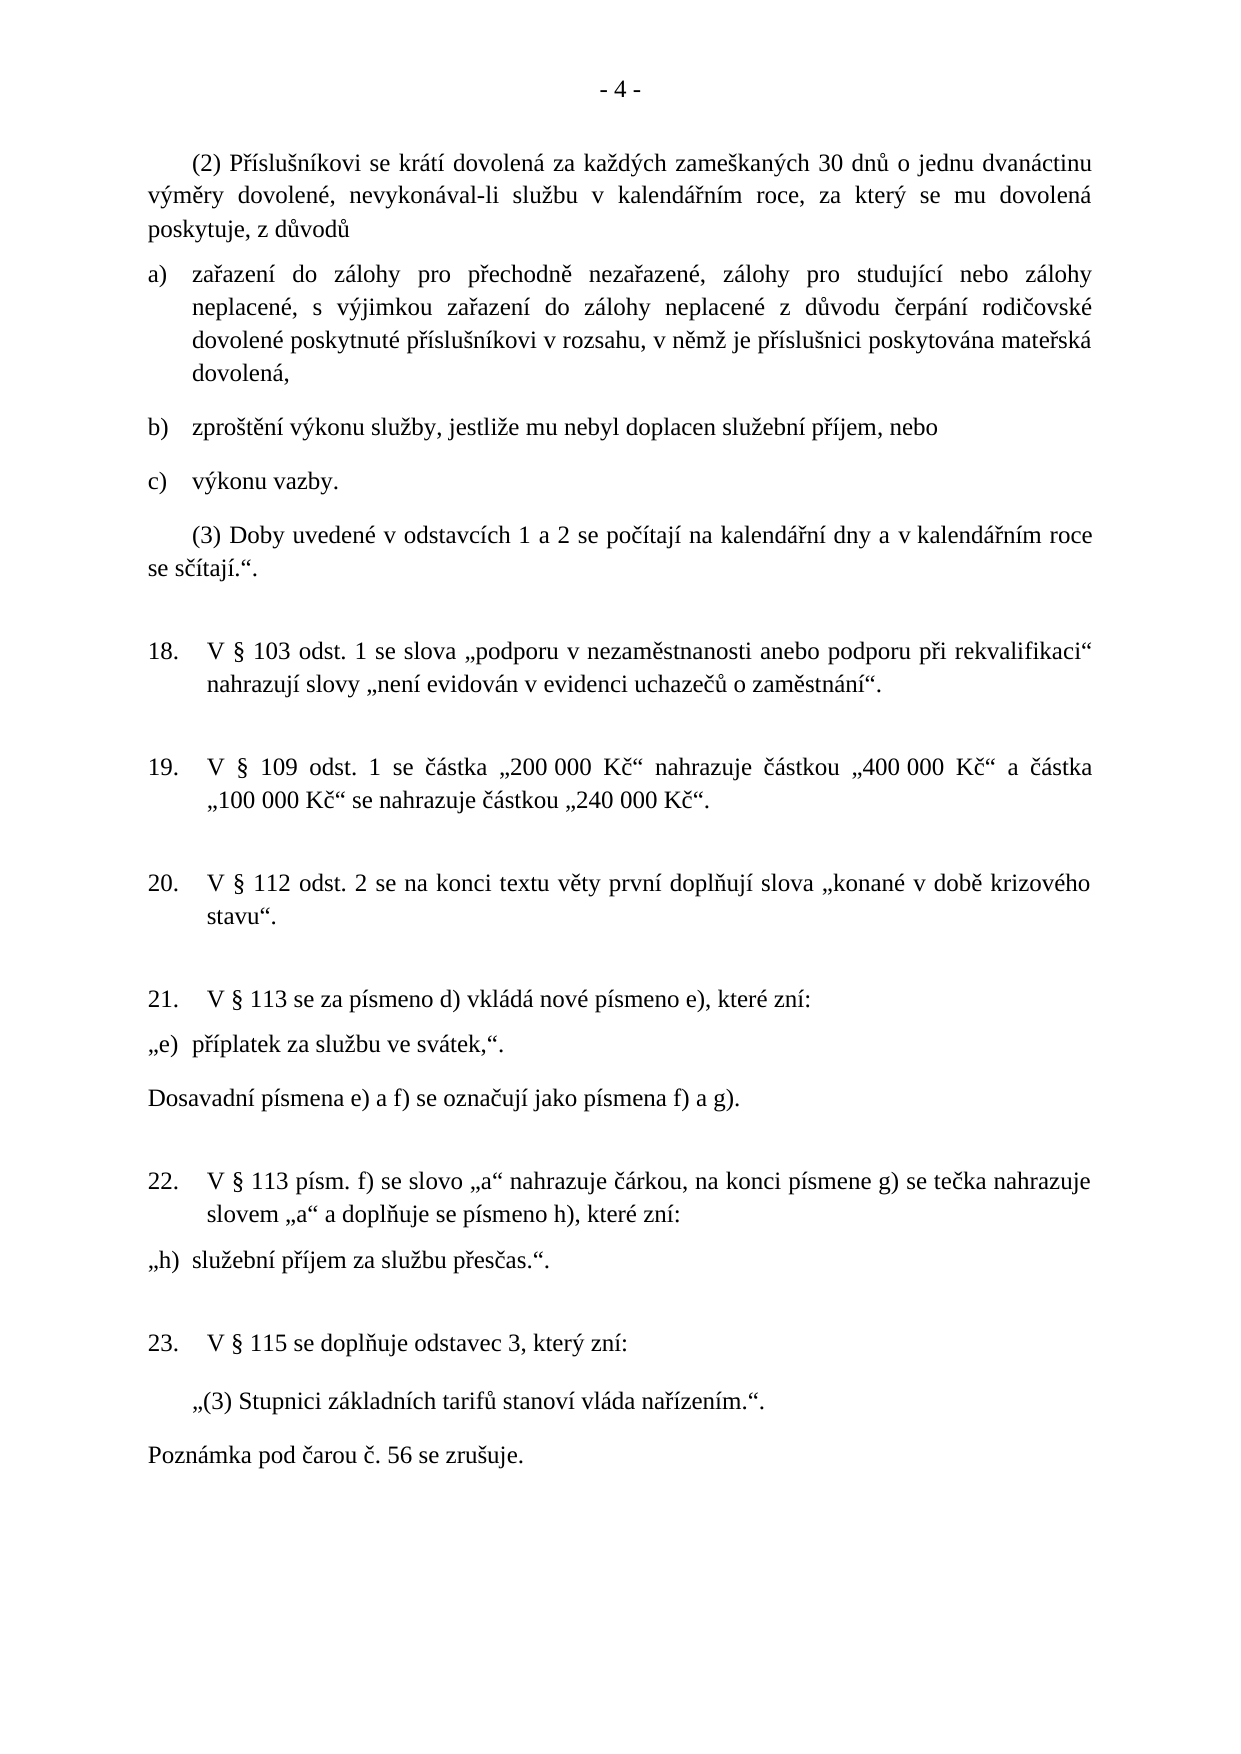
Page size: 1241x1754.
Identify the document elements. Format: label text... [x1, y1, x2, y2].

list Příslušníkovi se krátí dovolená za každých zameškaných 30 dnů o jednu dvanáctinu výměry dovolené, nevykonával-li službu v kalendářním roce, za který se mu dovolená poskytuje, z důvodů [148, 148, 1093, 242]
text V § 115 se doplňuje odstavec 3, který zní: [148, 1328, 1093, 1357]
text „(3) Stupnici základních tarifů stanoví vláda nařízením.“. [148, 1386, 1093, 1415]
text V § 113 se za písmeno d) vkládá nové písmeno e), které zní: [148, 984, 1093, 1013]
text „e) příplatek za službu ve svátek,“. [148, 1029, 1093, 1058]
text Dosavadní písmena e) a f) se označují jako písmena f) a g). [148, 1083, 1093, 1112]
text „h) služební příjem za službu přesčas.“. [148, 1245, 1093, 1274]
text V § 103 odst. 1 se slova „podporu v nezaměstnanosti anebo podporu při rekvalifikaci“ nahrazují slovy „není evidován v evidenci uchazečů o zaměstnání“. [148, 636, 1093, 698]
text Poznámka pod čarou č. 56 se zrušuje. [148, 1440, 1093, 1468]
text zařazení do zálohy pro přechodně nezařazené, zálohy pro studující nebo zálohy neplacené, s výjimkou zařazení do zálohy neplacené z důvodu čerpání rodičovské dovolené poskytnuté příslušníkovi v rozsahu, v němž je příslušnici poskytována mateřská dovolená, [148, 259, 1093, 387]
text zproštění výkonu služby, jestliže mu nebyl doplacen služební příjem, nebo [148, 412, 1093, 441]
text Doby uvedené v odstavcích 1 a 2 se počítají na kalendářní dny a v kalendářním roce se sčítají.“. [148, 520, 1093, 582]
text V § 112 odst. 2 se na konci textu věty první doplňují slova „konané v době krizového stavu“. [148, 868, 1093, 930]
text výkonu vazby. [148, 466, 1093, 495]
text V § 109 odst. 1 se částka „200 000 Kč“ nahrazuje částkou „400 000 Kč“ a částka „100 000 Kč“ se nahrazuje částkou „240 000 Kč“. [148, 752, 1093, 814]
text V § 113 písm. f) se slovo „a“ nahrazuje čárkou, na konci písmene g) se tečka nahrazuje slovem „a“ a doplňuje se písmeno h), které zní: [148, 1166, 1093, 1228]
